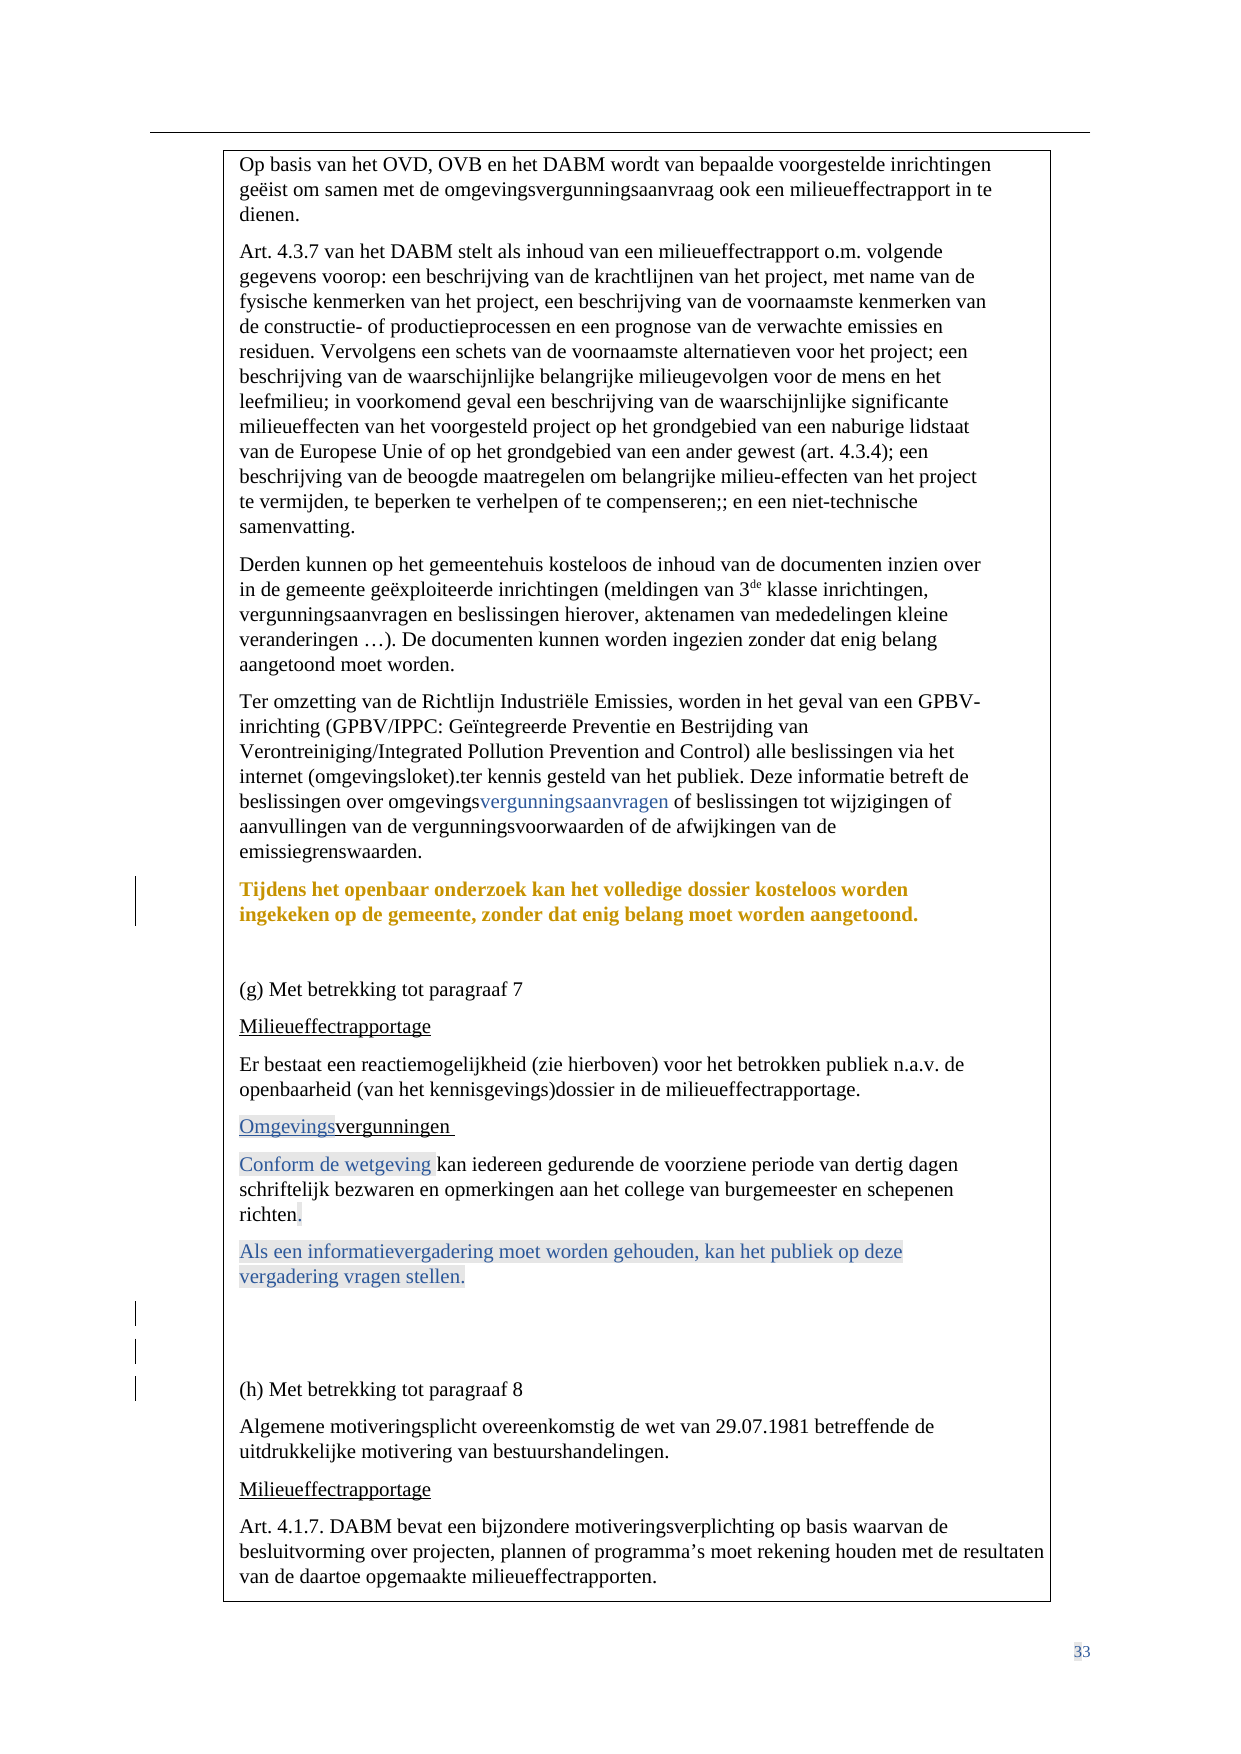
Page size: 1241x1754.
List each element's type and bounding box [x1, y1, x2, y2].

table_cell [224, 151, 1050, 1601]
